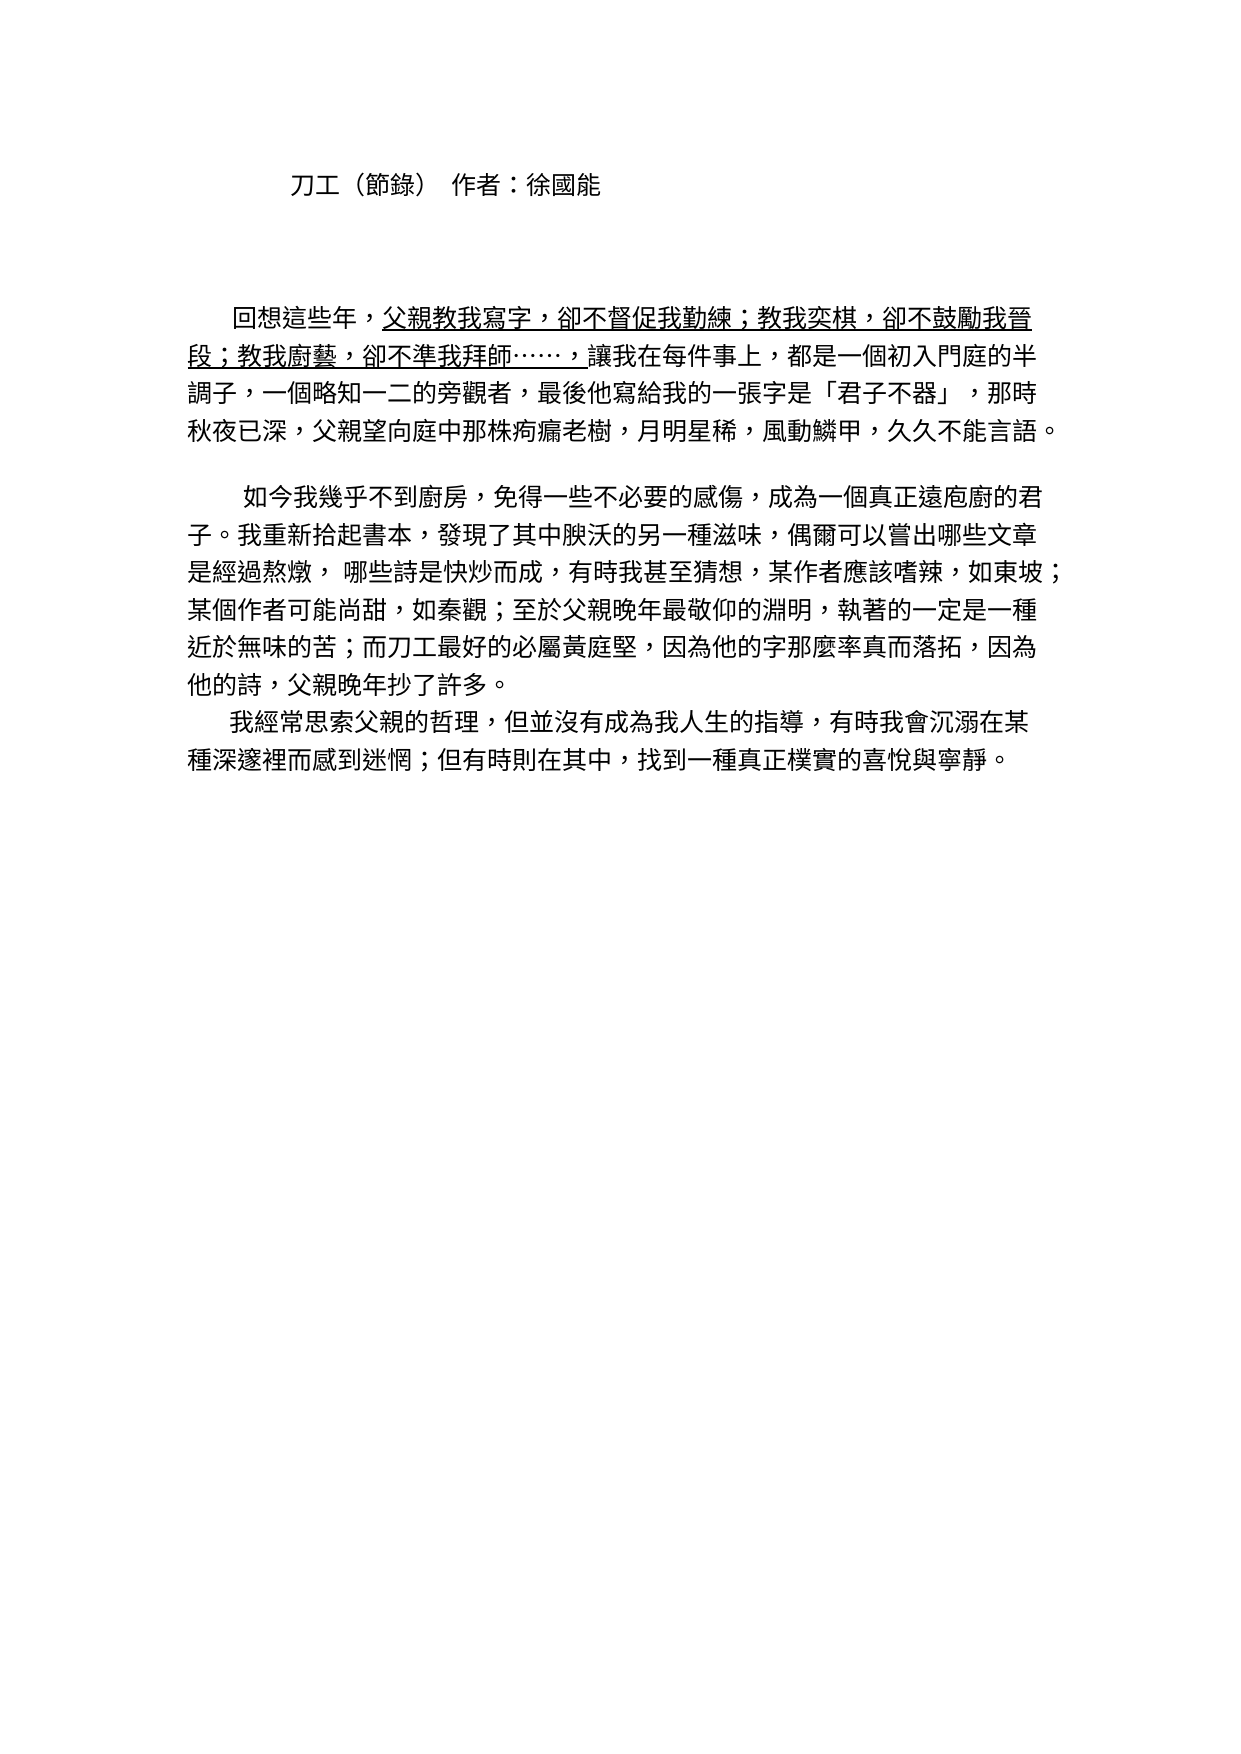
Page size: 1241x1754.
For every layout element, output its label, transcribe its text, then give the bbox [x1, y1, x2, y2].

text 如今我幾乎不到廚房，免得一些不必要的感傷，成為一個真正遠庖廚的君子。我重新拾起書本，發現了其中腴沃的另一種滋味，偶爾可以嘗出哪些文章是經過熬燉， 哪些詩是快炒而成，有時我甚至猜想，某作者應該嗜辣，如東坡；某個作者可能尚甜，如秦觀；至於父親晚年最敬仰的淵明，執著的一定是一種近於無味的苦；而刀工最好的必屬黃庭堅，因為他的字那麼率真而落拓，因為他的詩，父親晚年抄了許多。 我經常思索父親的哲理，但並沒有成為我人生的指導，有時我會沉溺在某種深邃裡而感到迷惘；但有時則在其中，找到一種真正樸實的喜悅與寧靜。 [187, 477, 1053, 777]
text 刀工（節錄） 作者：徐國能 [187, 164, 1053, 202]
text 回想這些年，父親教我寫字，卻不督促我勤練；教我奕棋，卻不鼓勵我晉段；教我廚藝，卻不準我拜師……，讓我在每件事上，都是一個初入門庭的半調子，一個略知一二的旁觀者，最後他寫給我的一張字是「君子不器」，那時秋夜已深，父親望向庭中那株痀瘺老樹，月明星稀，風動鱗甲，久久不能言語。 [187, 298, 1053, 448]
